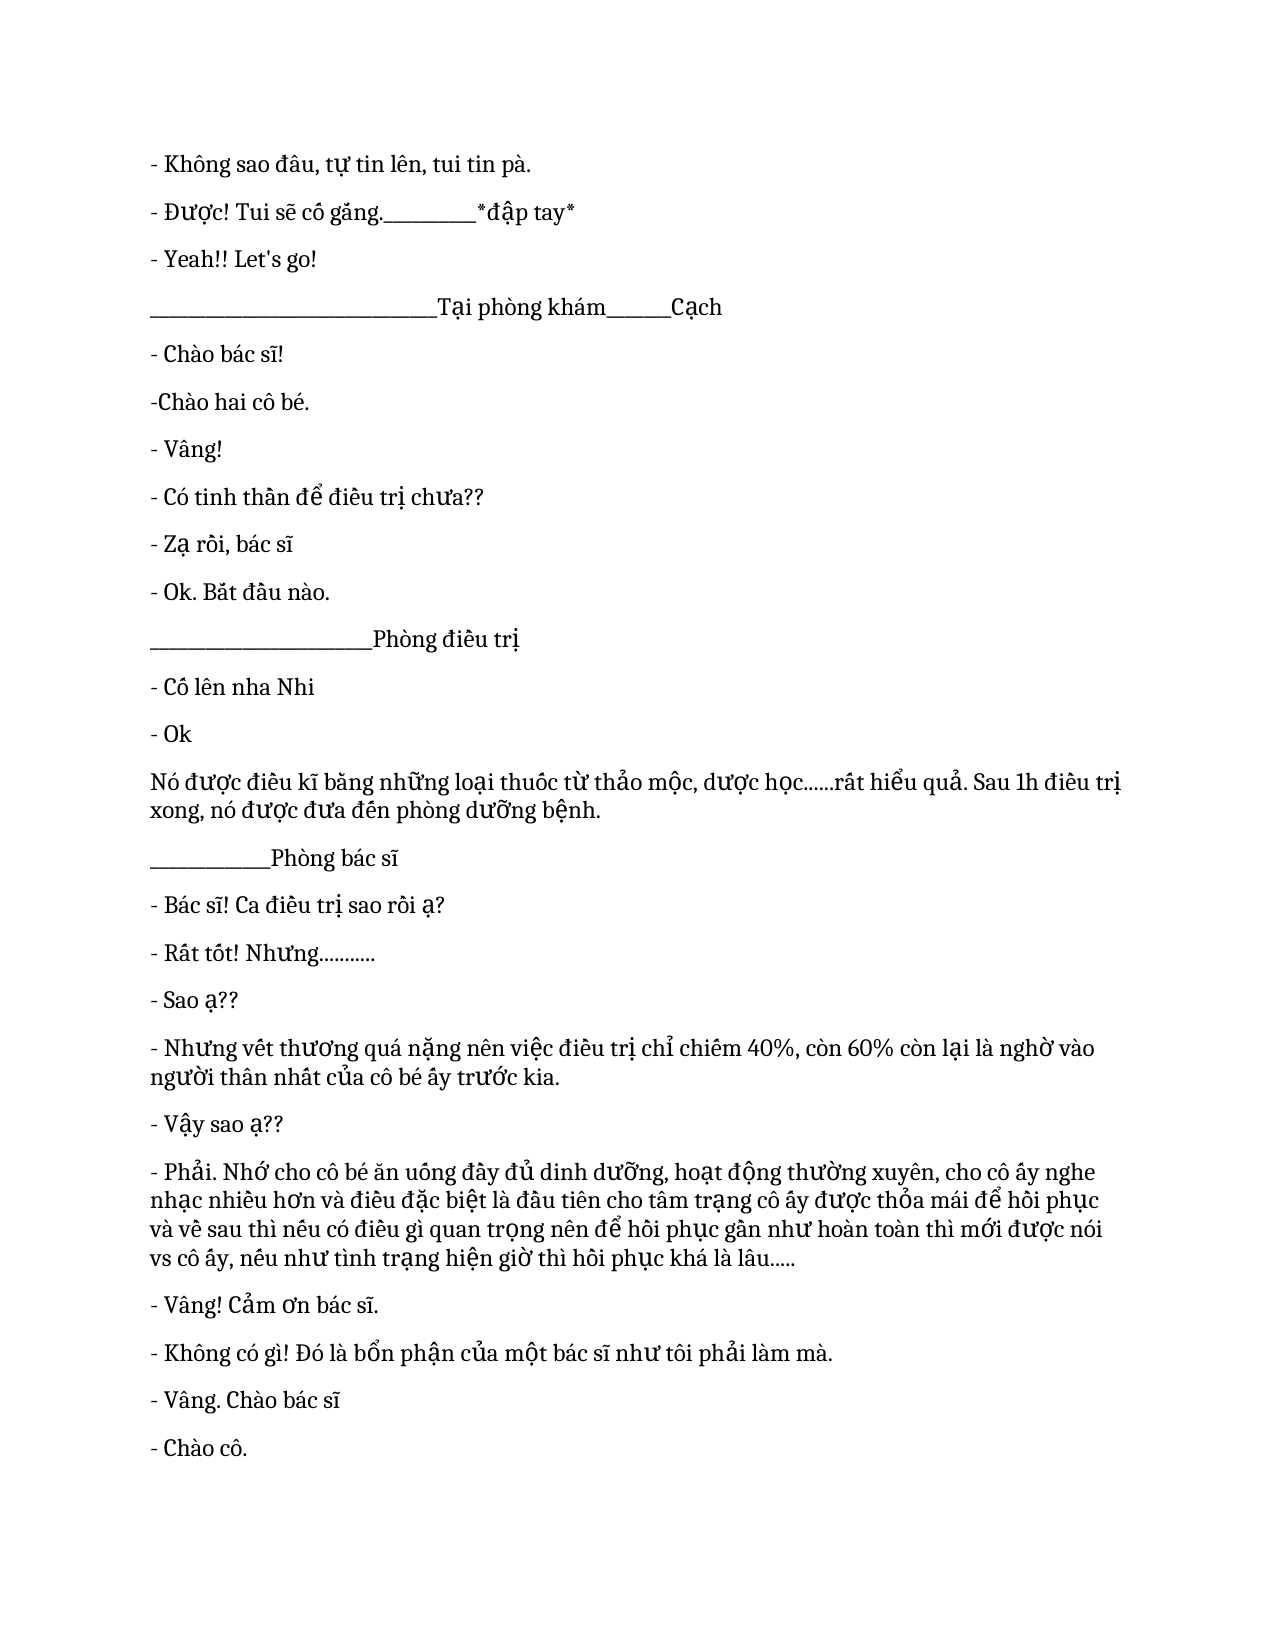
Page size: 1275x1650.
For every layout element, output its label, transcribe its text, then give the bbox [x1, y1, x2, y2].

text - Zạ rồi, bác sĩ [150, 530, 1125, 559]
text - Vâng! Cảm ơn bác sĩ. [150, 1291, 1125, 1320]
text - Cố lên nha Nhi [150, 672, 1125, 701]
text _______________________________Tại phòng khám_______Cạch [150, 292, 1125, 321]
text - Được! Tui sẽ cố gắng.__________*đập tay* [150, 197, 1125, 226]
text - Vâng. Chào bác sĩ [150, 1386, 1125, 1415]
text - Ok [150, 720, 1125, 749]
text - Bác sĩ! Ca điều trị sao rồi ạ? [150, 891, 1125, 920]
text - Rất tốt! Nhưng........... [150, 939, 1125, 967]
text Nó được điều kĩ bằng những loại thuốc từ thảo mộc, dược học......rất hiểu quả. Sau 1h điều trị xong, nó được đưa đến phòng dưỡng bệnh. [150, 767, 1125, 825]
text - Chào bác sĩ! [150, 340, 1125, 369]
text -Chào hai cô bé. [150, 387, 1125, 416]
text - Vâng! [150, 435, 1125, 464]
text - Không có gì! Đó là bổn phận của một bác sĩ như tôi phải làm mà. [150, 1339, 1125, 1367]
text ________________________Phòng điều trị [150, 625, 1125, 654]
text - Không sao đâu, tự tin lên, tui tin pà. [150, 150, 1125, 179]
text - Sao ạ?? [150, 986, 1125, 1015]
text - Vậy sao ạ?? [150, 1110, 1125, 1139]
text _____________Phòng bác sĩ [150, 844, 1125, 872]
text - Ok. Bắt đầu nào. [150, 577, 1125, 606]
text - Yeah!! Let's go! [150, 245, 1125, 274]
text - Chào cô. [150, 1434, 1125, 1462]
text - Phải. Nhớ cho cô bé ăn uống đầy đủ dinh dưỡng, hoạt động thường xuyên, cho cô ấy nghe nhạc nhiều hơn và điều đặc biệt là đầu tiên cho tâm trạng cô ấy được thỏa mái để hồi phục và về sau thì nếu có điều gì quan trọng nên để hồi phục gần như hoàn toàn thì mới được nói vs cô ấy, nếu như tình trạng hiện giờ thì hồi phục khá là lâu..... [150, 1157, 1125, 1272]
text - Nhưng vết thương quá nặng nên việc điều trị chỉ chiếm 40%, còn 60% còn lại là nghờ vào người thân nhất của cô bé ấy trước kia. [150, 1034, 1125, 1091]
text - Có tinh thần để điều trị chưa?? [150, 482, 1125, 511]
